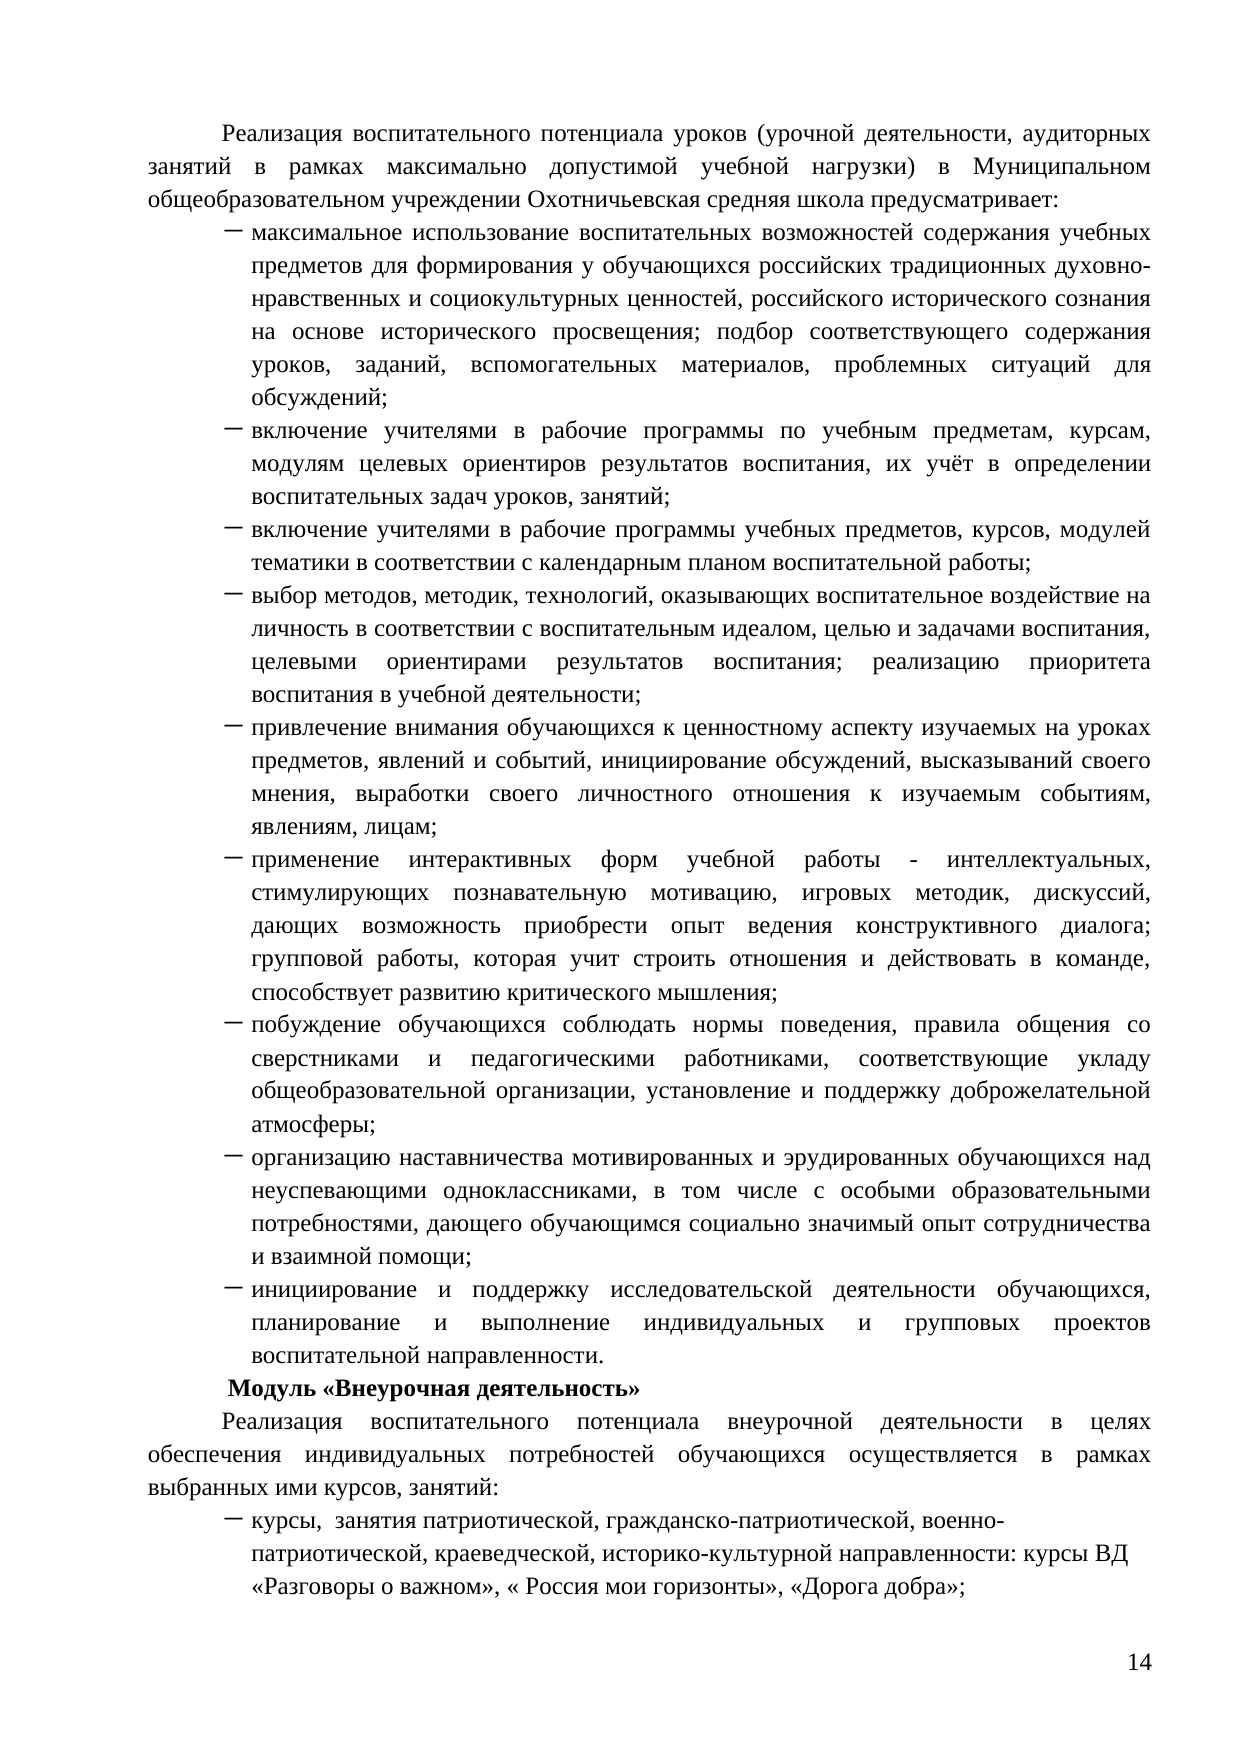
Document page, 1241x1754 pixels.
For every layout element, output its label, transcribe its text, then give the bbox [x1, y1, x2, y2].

list включение учителями в рабочие программы учебных предметов, курсов, модулей тематики в соответствии с календарным планом воспитательной работы; [221, 514, 1152, 576]
list выбор методов, методик, технологий, оказывающих воспитательное воздействие на личность в соответствии с воспитательным идеалом, целью и задачами воспитания, целевыми ориентирами результатов воспитания; реализацию приоритета воспитания в учебной деятельности; [221, 580, 1152, 708]
list максимальное использование воспитательных возможностей содержания учебных предметов для формирования у обучающихся российских традиционных духовно-нравственных и социокультурных ценностей, российского исторического сознания на основе исторического просвещения; подбор соответствующего содержания уроков, заданий, вспомогательных материалов, проблемных ситуаций для обсуждений; [221, 217, 1152, 411]
text Модуль «Внеурочная деятельность» [148, 1373, 1152, 1402]
list побуждение обучающихся соблюдать нормы поведения, правила общения со сверстниками и педагогическими работниками, соответствующие укладу общеобразовательной организации, установление и поддержку доброжелательной атмосферы; [221, 1009, 1152, 1137]
list инициирование и поддержку исследовательской деятельности обучающихся, планирование и выполнение индивидуальных и групповых проектов воспитательной направленности. [221, 1274, 1152, 1368]
text Реализация воспитательного потенциала уроков (урочной деятельности, аудиторных занятий в рамках максимально допустимой учебной нагрузки) в Муниципальном общеобразовательном учреждении Охотничьевская средняя школа предусматривает: [148, 118, 1152, 213]
text Реализация воспитательного потенциала внеурочной деятельности в целях обеспечения индивидуальных потребностей обучающихся осуществляется в рамках выбранных ими курсов, занятий: [148, 1406, 1152, 1501]
list привлечение внимания обучающихся к ценностному аспекту изучаемых на уроках предметов, явлений и событий, инициирование обсуждений, высказываний своего мнения, выработки своего личностного отношения к изучаемым событиям, явлениям, лицам; [221, 712, 1152, 840]
list применение интерактивных форм учебной работы - интеллектуальных, стимулирующих познавательную мотивацию, игровых методик, дискуссий, дающих возможность приобрести опыт ведения конструктивного диалога; групповой работы, которая учит строить отношения и действовать в команде, способствует развитию критического мышления; [221, 844, 1152, 1005]
list организацию наставничества мотивированных и эрудированных обучающихся над неуспевающими одноклассниками, в том числе с особыми образовательными потребностями, дающего обучающимся социально значимый опыт сотрудничества и взаимной помощи; [221, 1142, 1152, 1269]
list курсы, занятия патриотической, гражданско-патриотической, военно-патриотической, краеведческой, историко-культурной направленности: курсы ВД «Разговоры о важном», « Россия мои горизонты», «Дорога добра»; [221, 1505, 1152, 1600]
list включение учителями в рабочие программы по учебным предметам, курсам, модулям целевых ориентиров результатов воспитания, их учёт в определении воспитательных задач уроков, занятий; [221, 415, 1152, 510]
